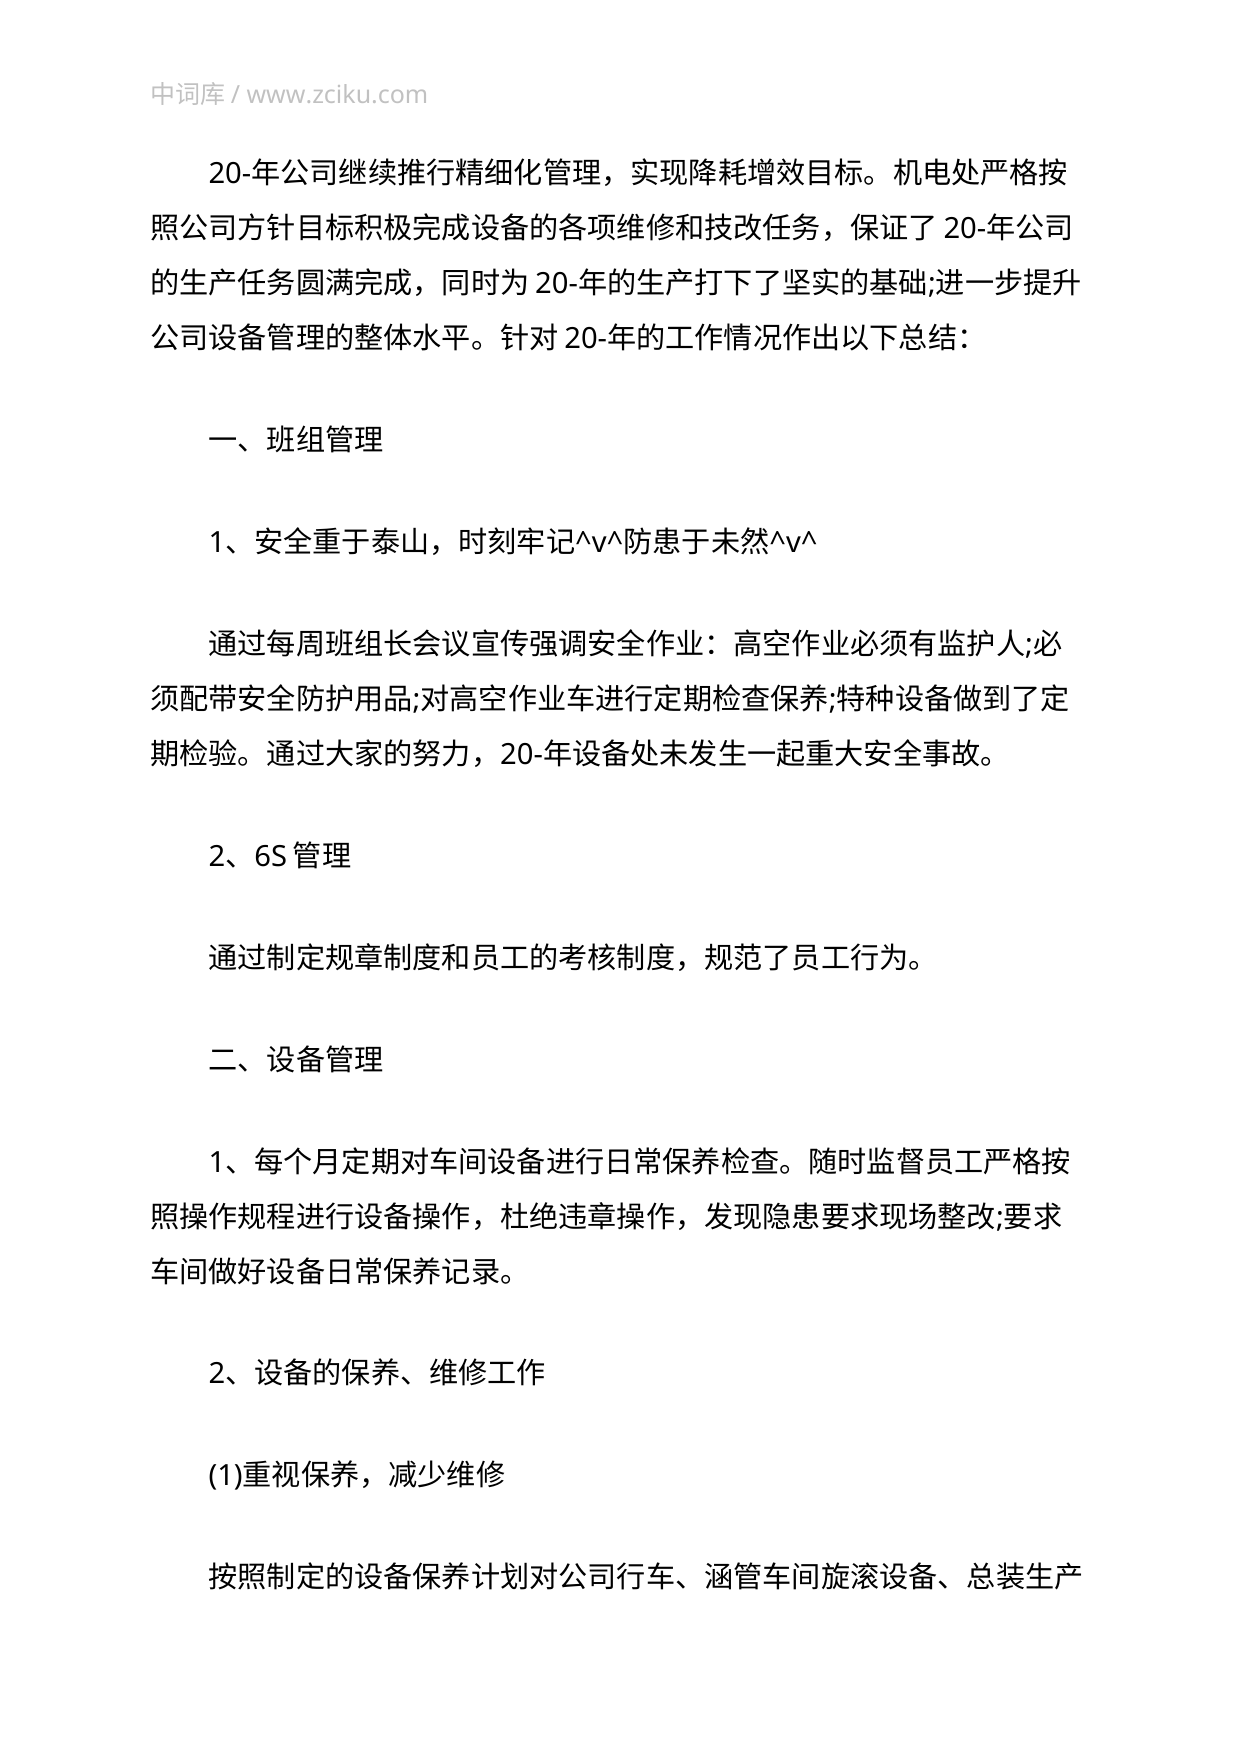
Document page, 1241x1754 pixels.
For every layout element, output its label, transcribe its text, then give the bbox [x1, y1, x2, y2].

text 20-年公司继续推行精细化管理，实现降耗增效目标。机电处严格按照公司方针目标积极完成设备的各项维修和技改任务，保证了20-年公司的生产任务圆满完成，同时为20-年的生产打下了坚实的基础;进一步提升公司设备管理的整体水平。针对20-年的工作情况作出以下总结： [150, 150, 1090, 357]
text 一、班组管理 [150, 417, 1090, 459]
text 1、每个月定期对车间设备进行日常保养检查。随时监督员工严格按照操作规程进行设备操作，杜绝违章操作，发现隐患要求现场整改;要求车间做好设备日常保养记录。 [150, 1138, 1090, 1291]
text 二、设备管理 [150, 1036, 1090, 1079]
text 2、6S管理 [150, 833, 1090, 875]
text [150, 1554, 1090, 1596]
text 1、安全重于泰山，时刻牢记^v^防患于未然^v^ [150, 519, 1090, 561]
text 通过每周班组长会议宣传强调安全作业：高空作业必须有监护人;必须配带安全防护用品;对高空作业车进行定期检查保养;特种设备做到了定期检验。通过大家的努力，20-年设备处未发生一起重大安全事故。 [150, 621, 1090, 773]
text (1)重视保养，减少维修 [150, 1452, 1090, 1494]
text 通过制定规章制度和员工的考核制度，规范了员工行为。 [150, 935, 1090, 977]
text 2、设备的保养、维修工作 [150, 1350, 1090, 1392]
